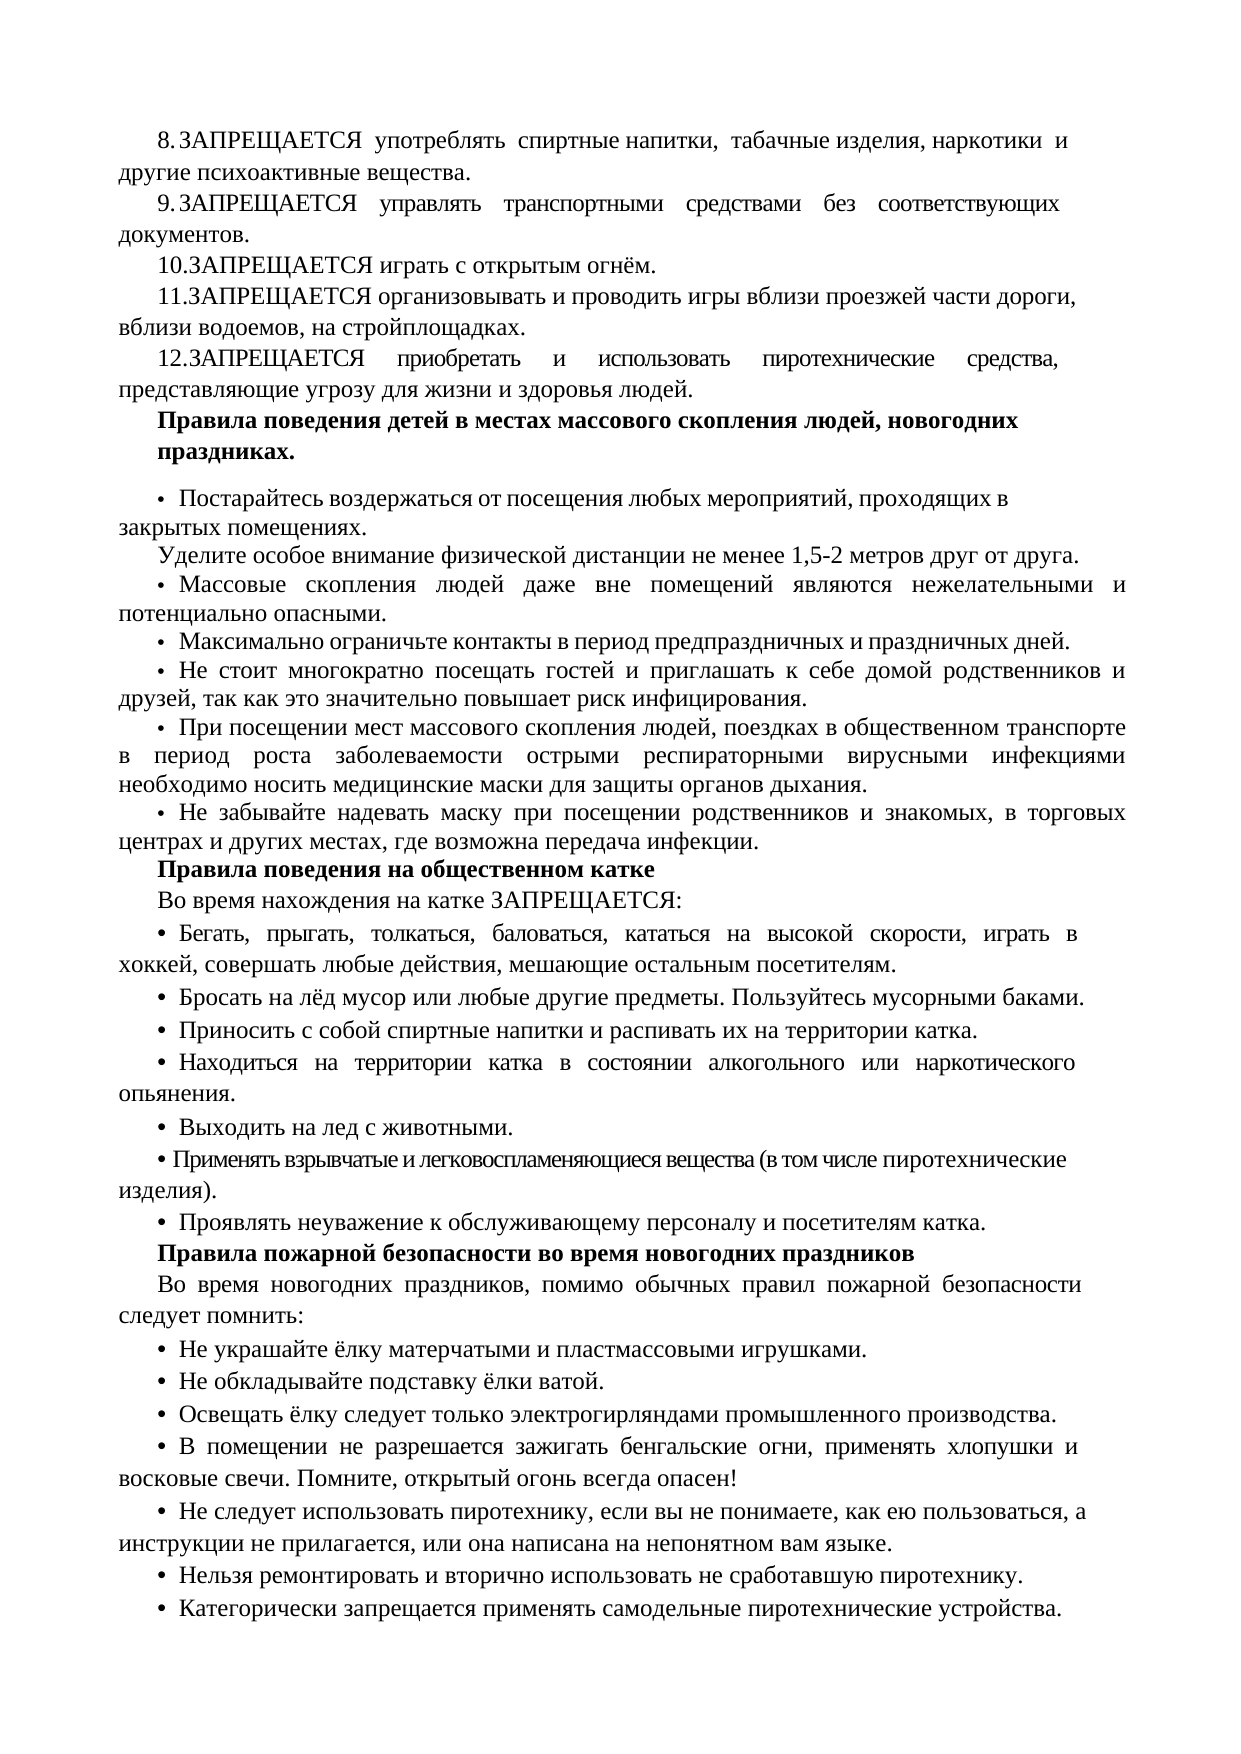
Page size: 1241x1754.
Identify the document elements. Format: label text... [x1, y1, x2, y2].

text Правила пожарной безопасности во время новогодних праздников [118, 1237, 1152, 1268]
text Во время нахождения на катке ЗАПРЕЩАЕТСЯ: [118, 886, 1152, 914]
text 10.ЗАПРЕЩАЕТСЯ играть с открытым огнём. [118, 248, 1152, 279]
list Приносить с собой спиртные напитки и распивать их на территории катка. [118, 1015, 1152, 1044]
text Правила поведения детей в местах массового скопления людей, новогодних [118, 403, 1152, 434]
text • В помещении не разрешается зажигать бенгальские огни, применять хлопушки и восковые свечи. Помните, открытый огонь всегда опасен! [118, 1429, 1152, 1493]
text праздниках. [118, 434, 1152, 466]
text • Находиться на территории катка в состоянии алкогольного или наркотического опьянения. [118, 1046, 1152, 1108]
text 9. ЗАПРЕЩАЕТСЯ управлять транспортными средствами без соответствующих документов. [118, 186, 1152, 248]
text • Не украшайте ёлку матерчатыми и пластмассовыми игрушками. [118, 1334, 1152, 1363]
list Нельзя ремонтировать и вторично использовать не сработавшую пиротехнику. [118, 1558, 1152, 1590]
text • Не следует использовать пиротехнику, если вы не понимаете, как ею пользоваться, а инструкции не прилагается, или она написана на непонятном вам языке. [118, 1493, 1152, 1557]
text • Бегать, прыгать, толкаться, баловаться, кататься на высокой скорости, играть в хоккей, совершать любые действия, мешающие остальным посетителям. [118, 916, 1152, 978]
list Не стоит многократно посещать гостей и приглашать к себе домой родственников и друзей, так как это значительно повышает риск инфицирования. [118, 655, 1126, 712]
text • Применять взрывчатые и легковоспламеняющиеся вещества (в том числе пиротехнические изделия). [118, 1142, 1152, 1204]
text 8. ЗАПРЕЩАЕТСЯ употреблять спиртные напитки, табачные изделия, наркотики и другие психоактивные вещества. [118, 124, 1151, 186]
text 11.ЗАПРЕЩАЕТСЯ организовывать и проводить игры вблизи проезжей части дороги, вблизи водоемов, на стройплощадках. [118, 279, 1152, 341]
text 12. ЗАПРЕЩАЕТСЯ приобретать и использовать пиротехнические средства, представляющие угрозу для жизни и здоровья людей. [118, 341, 1152, 403]
list Не забывайте надевать маску при посещении родственников и знакомых, в торговых центрах и других местах, где возможна передача инфекции. [118, 798, 1126, 855]
text Уделите особое внимание физической дистанции не менее 1,5-2 метров друг от друга. [118, 541, 1152, 570]
text Правила поведения на общественном катке [118, 855, 1152, 884]
list Массовые скопления людей даже вне помещений являются нежелательными и потенциально опасными. [118, 570, 1127, 627]
text • Проявлять неуважение к обслуживающему персоналу и посетителям катка. [118, 1206, 1152, 1237]
text Во время новогодних праздников, помимо обычных правил пожарной безопасности следует помнить: [118, 1268, 1152, 1330]
list Категорически запрещается применять самодельные пиротехнические устройства. [118, 1591, 1152, 1622]
text • Постарайтесь воздержаться от посещения любых мероприятий, проходящих в закрытых помещениях. [118, 484, 1126, 541]
list Бросать на лёд мусор или любые другие предметы. Пользуйтесь мусорными баками. [118, 982, 1152, 1011]
text • Выходить на лед с животными. [118, 1112, 1152, 1141]
text • Освещать ёлку следует только электрогирляндами промышленного производства. [118, 1397, 1152, 1428]
list Максимально ограничьте контакты в период предпраздничных и праздничных дней. [118, 627, 1152, 655]
list При посещении мест массового скопления людей, поездках в общественном транспорте в период роста заболеваемости острыми респираторными вирусными инфекциями необходимо носить медицинские маски для защиты органов дыхания. [118, 712, 1126, 798]
text • Не обкладывайте подставку ёлки ватой. [118, 1364, 1152, 1396]
